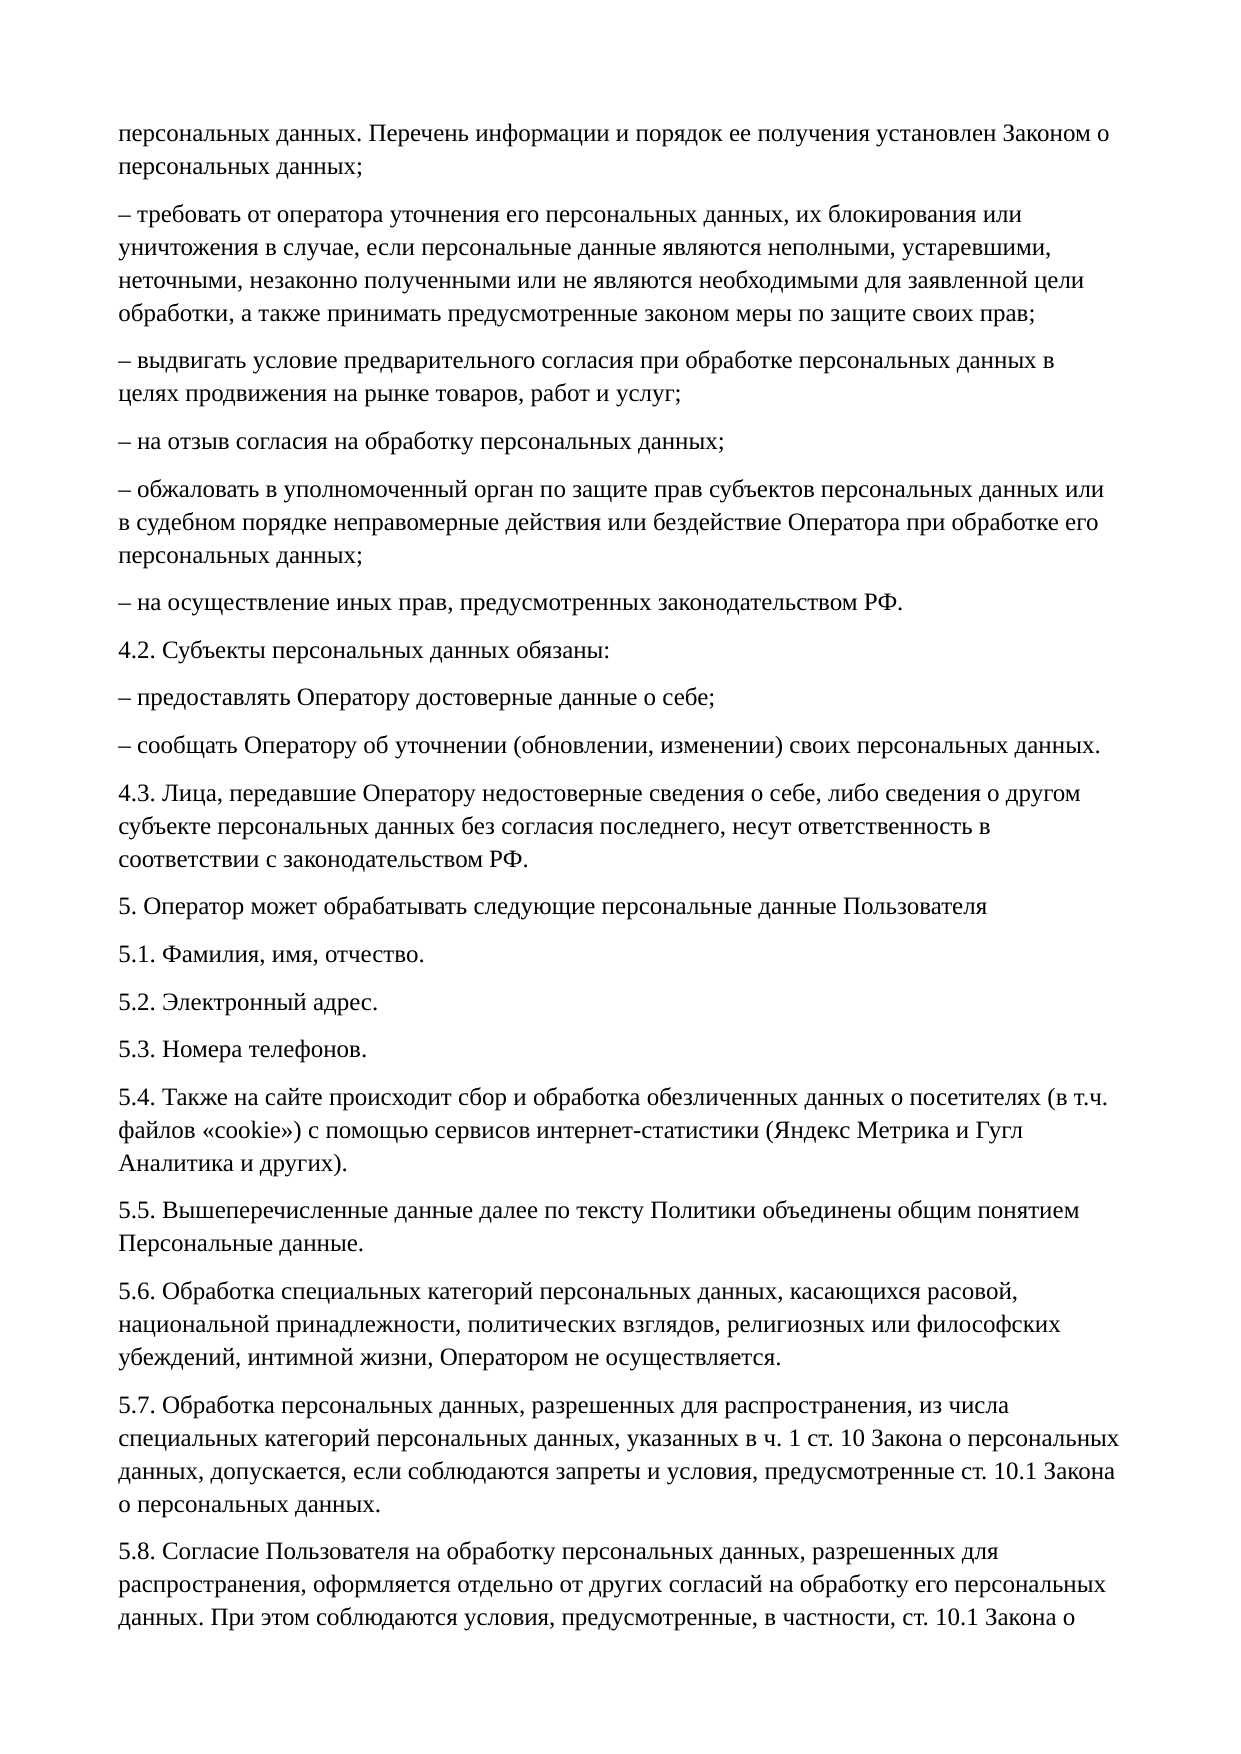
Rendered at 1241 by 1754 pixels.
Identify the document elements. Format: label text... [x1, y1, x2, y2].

text – обжаловать в уполномоченный орган по защите прав субъектов персональных данных или в судебном порядке неправомерные действия или бездействие Оператора при обработке его персональных данных; [118, 474, 1122, 568]
text 5.1. Фамилия, имя, отчество. [118, 939, 1122, 968]
text 5.3. Номера телефонов. [118, 1034, 1122, 1063]
text 5.7. Обработка персональных данных, разрешенных для распространения, из числа специальных категорий персональных данных, указанных в ч. 1 ст. 10 Закона о персональных данных, допускается, если соблюдаются запреты и условия, предусмотренные ст. 10.1 Закона о персональных данных. [118, 1390, 1122, 1517]
text 4.2. Субъекты персональных данных обязаны: [118, 635, 1122, 664]
text 5.5. Вышеперечисленные данные далее по тексту Политики объединены общим понятием Персональные данные. [118, 1195, 1122, 1257]
text – требовать от оператора уточнения его персональных данных, их блокирования или уничтожения в случае, если персональные данные являются неполными, устаревшими, неточными, незаконно полученными или не являются необходимыми для заявленной цели обработки, а также принимать предусмотренные законом меры по защите своих прав; [118, 199, 1122, 327]
text 4.3. Лица, передавшие Оператору недостоверные сведения о себе, либо сведения о другом субъекте персональных данных без согласия последнего, несут ответственность в соответствии с законодательством РФ. [118, 778, 1122, 872]
text – на осуществление иных прав, предусмотренных законодательством РФ. [118, 587, 1122, 616]
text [118, 1536, 1122, 1631]
text – выдвигать условие предварительного согласия при обработке персональных данных в целях продвижения на рынке товаров, работ и услуг; [118, 345, 1122, 407]
text 5.6. Обработка специальных категорий персональных данных, касающихся расовой, национальной принадлежности, политических взглядов, религиозных или философских убеждений, интимной жизни, Оператором не осуществляется. [118, 1276, 1122, 1371]
text – сообщать Оператору об уточнении (обновлении, изменении) своих персональных данных. [118, 730, 1122, 759]
text 5. Оператор может обрабатывать следующие персональные данные Пользователя [118, 891, 1122, 920]
text – предоставлять Оператору достоверные данные о себе; [118, 682, 1122, 711]
text 5.4. Также на сайте происходит сбор и обработка обезличенных данных о посетителях (в т.ч. файлов «cookie») с помощью сервисов интернет-статистики (Яндекс Метрика и Гугл Аналитика и других). [118, 1082, 1122, 1177]
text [118, 118, 1122, 180]
text 5.2. Электронный адрес. [118, 987, 1122, 1015]
text – на отзыв согласия на обработку персональных данных; [118, 426, 1122, 455]
